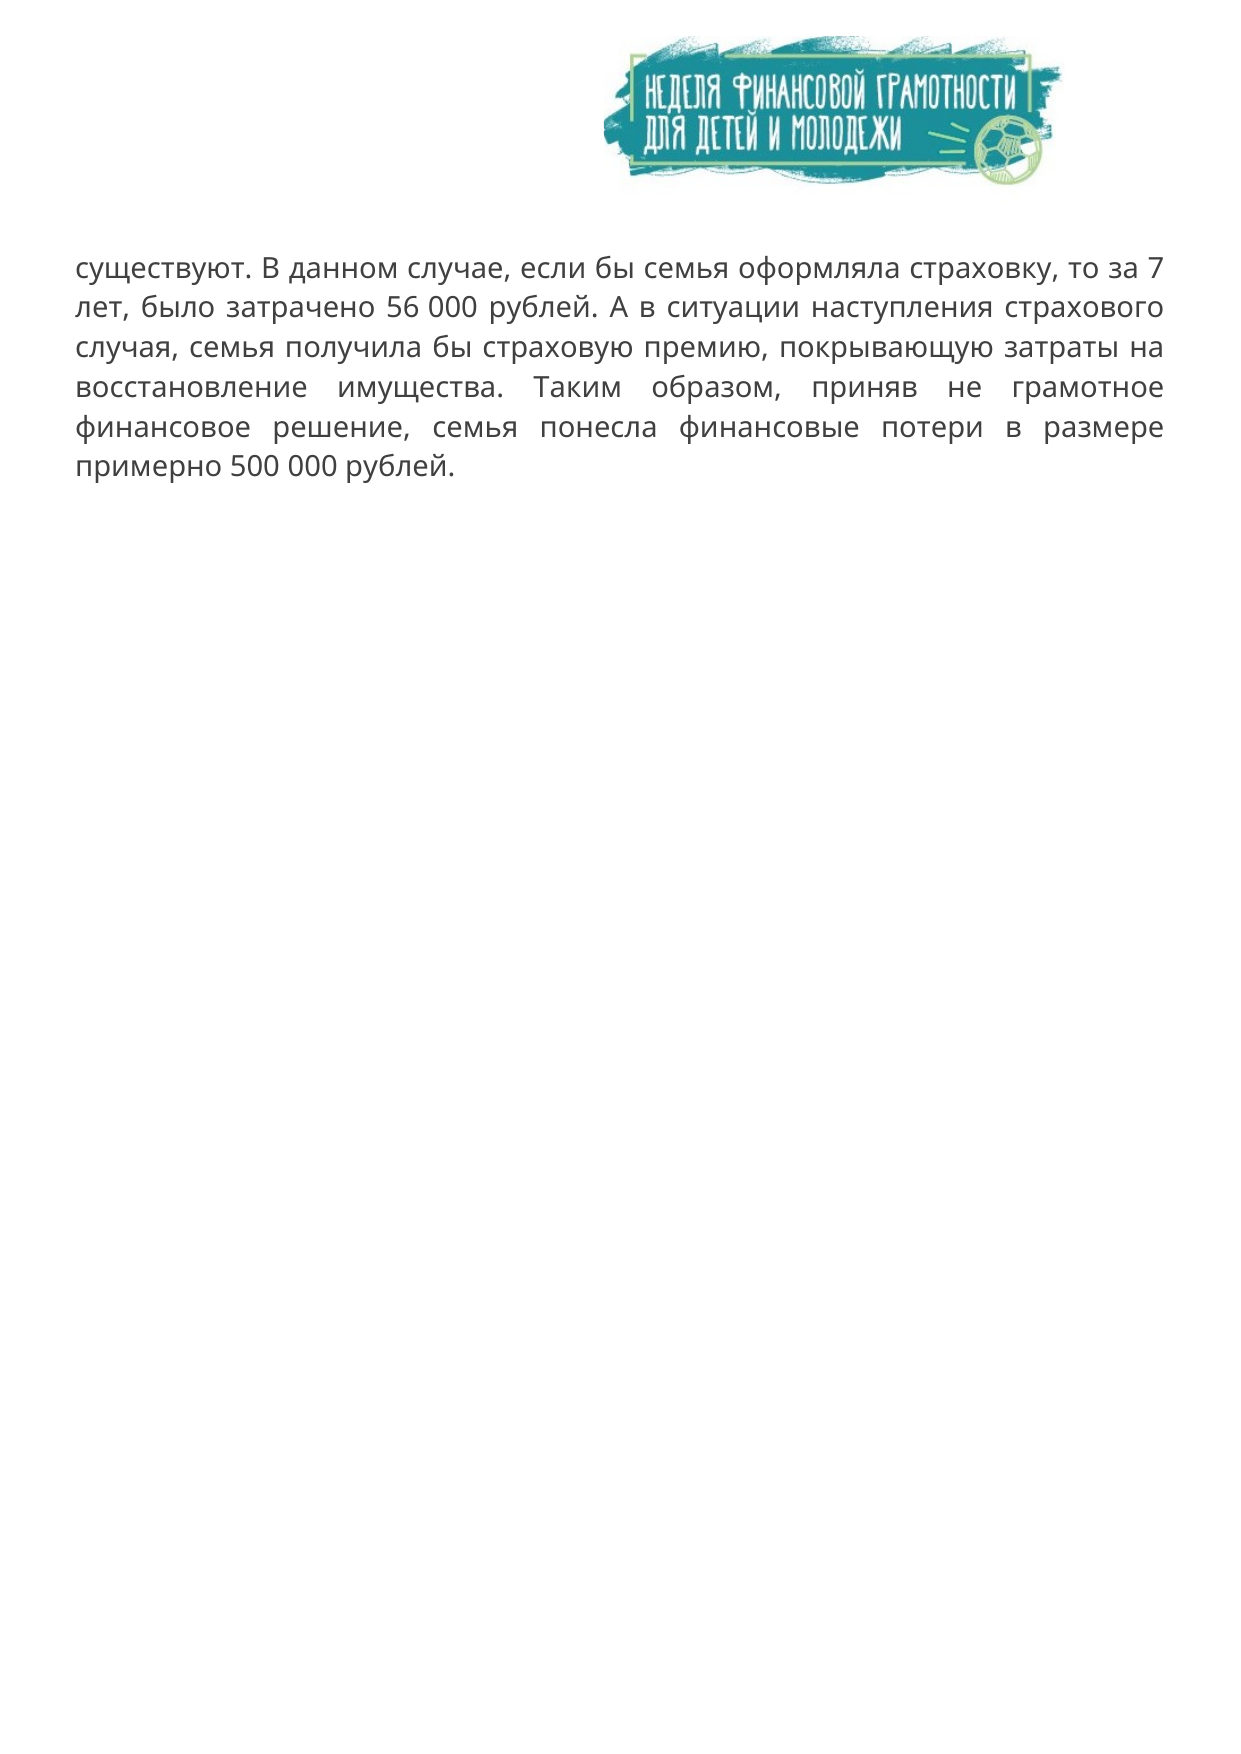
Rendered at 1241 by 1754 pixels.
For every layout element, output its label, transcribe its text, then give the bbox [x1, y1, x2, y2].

picture [603, 36, 1065, 219]
